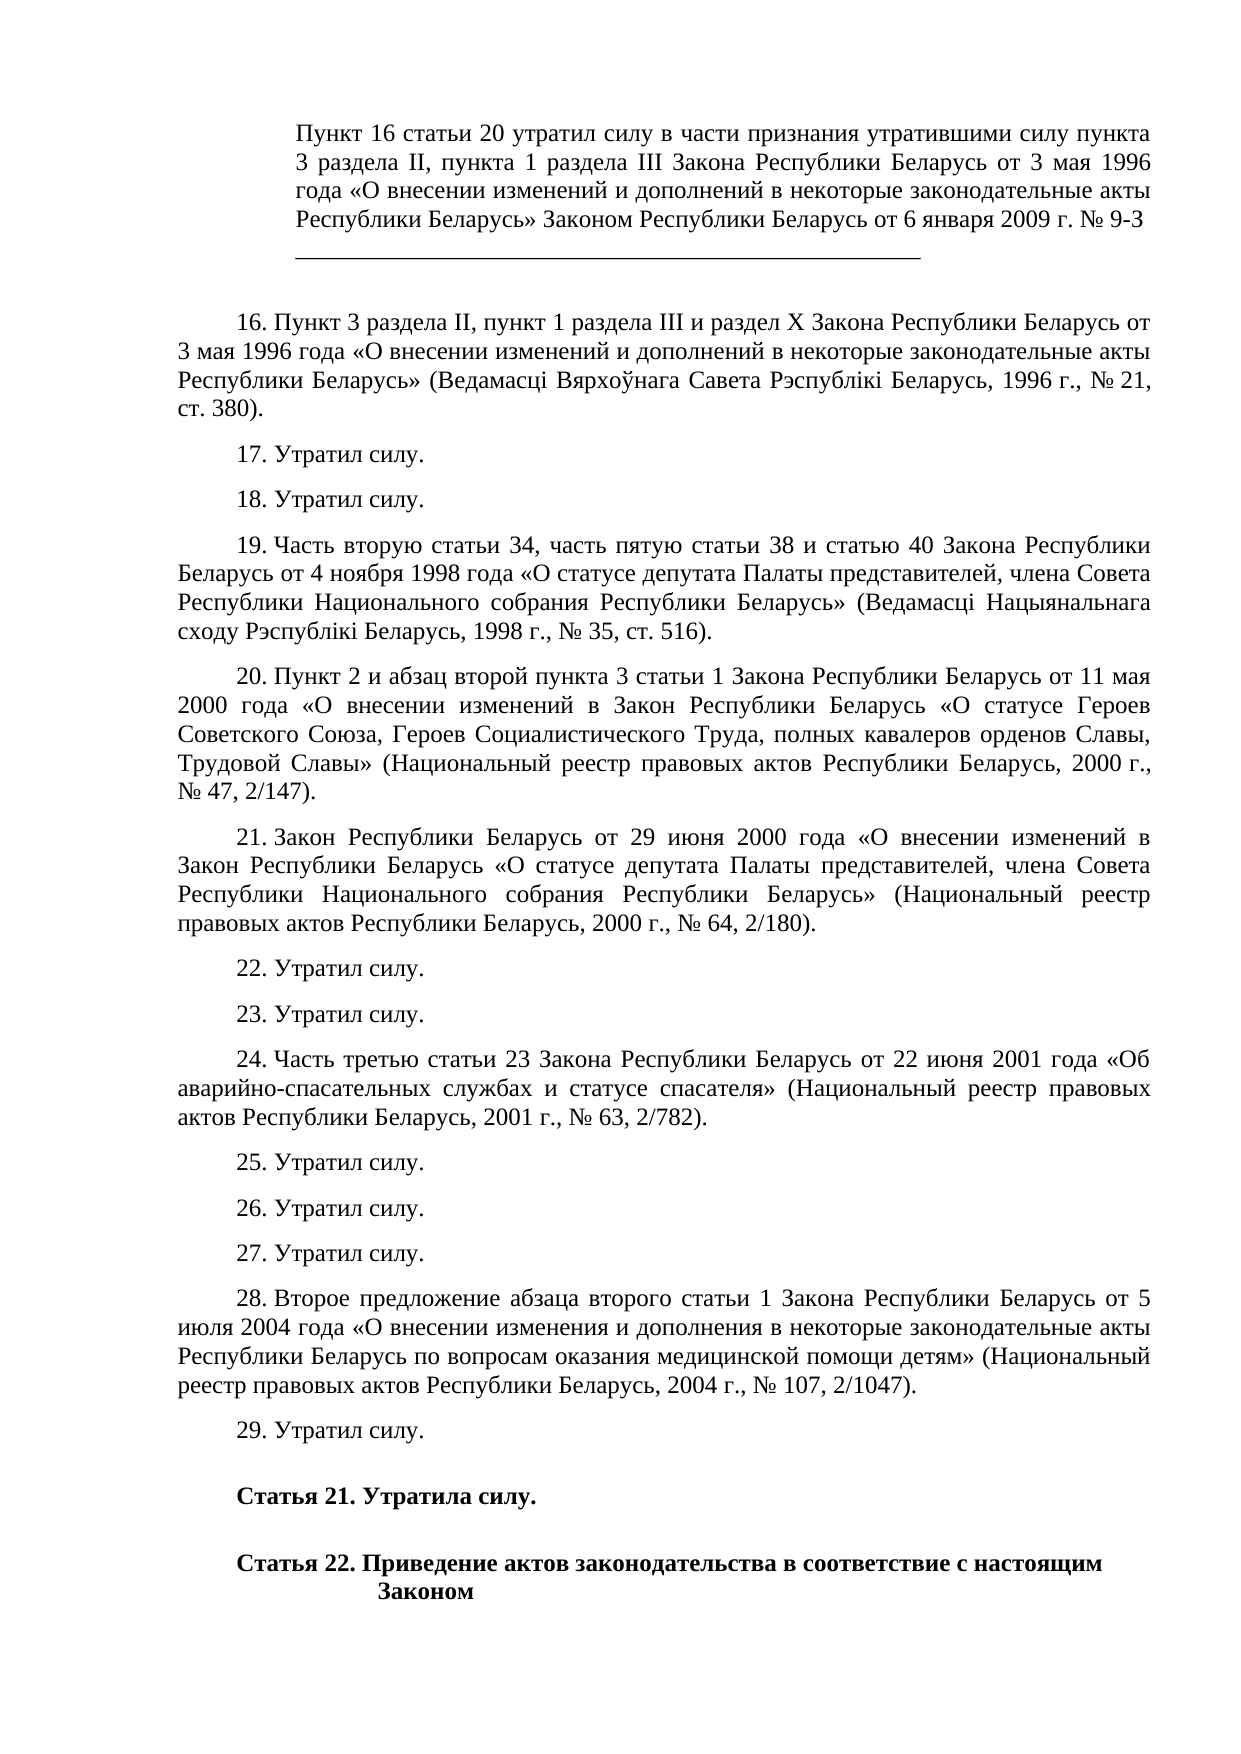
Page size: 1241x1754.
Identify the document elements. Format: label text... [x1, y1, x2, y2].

text 18. Утратил силу. [177, 484, 1152, 513]
text Статья 22. Приведение актов законодательства в соответствие с настоящим Законом [236, 1548, 1152, 1605]
text 17. Утратил силу. [177, 439, 1152, 468]
text 29. Утратил силу. [177, 1415, 1152, 1444]
text 19. Часть вторую статьи 34, часть пятую статьи 38 и статью 40 Закона Республики Беларусь от 4 ноября 1998 года «О статусе депутата Палаты представителей, члена Совета Республики Национального собрания Республики Беларусь» (Ведамасцi Нацыянальнага сходу Рэспублiкi Беларусь, 1998 г., № 35, ст. 516). [177, 530, 1152, 645]
text 23. Утратил силу. [177, 999, 1152, 1028]
text 22. Утратил силу. [177, 953, 1152, 982]
text 16. Пункт 3 раздела II, пункт 1 раздела III и раздел X Закона Республики Беларусь от 3 мая 1996 года «О внесении изменений и дополнений в некоторые законодательные акты Республики Беларусь» (Ведамасцi Вярхоўнага Савета Рэспублiкi Беларусь, 1996 г., № 21, ст. 380). [177, 307, 1152, 422]
text Статья 21. Утратила силу. [236, 1481, 1152, 1510]
text 26. Утратил силу. [177, 1193, 1152, 1221]
text 25. Утратил силу. [177, 1147, 1152, 1176]
text 28. Второе предложение абзаца второго статьи 1 Закона Республики Беларусь от 5 июля 2004 года «О внесении изменения и дополнения в некоторые законодательные акты Республики Беларусь по вопросам оказания медицинской помощи детям» (Национальный реестр правовых актов Республики Беларусь, 2004 г., № 107, 2/1047). [177, 1283, 1152, 1398]
text Пункт 16 статьи 20 утратил силу в части признания утратившими силу пункта 3 раздела II, пункта 1 раздела III Закона Республики Беларусь от 3 мая 1996 года «О внесении изменений и дополнений в некоторые законодательные акты Республики Беларусь» Законом Республики Беларусь от 6 января 2009 г. № 9-З [295, 118, 1152, 233]
text 24. Часть третью статьи 23 Закона Республики Беларусь от 22 июня 2001 года «Об аварийно-спасательных службах и статусе спасателя» (Национальный реестр правовых актов Республики Беларусь, 2001 г., № 63, 2/782). [177, 1044, 1152, 1131]
text 20. Пункт 2 и абзац второй пункта 3 статьи 1 Закона Республики Беларусь от 11 мая 2000 года «О внесении изменений в Закон Республики Беларусь «О статусе Героев Советского Союза, Героев Социалистического Труда, полных кавалеров орденов Славы, Трудовой Славы» (Национальный реестр правовых актов Республики Беларусь, 2000 г., № 47, 2/147). [177, 661, 1152, 805]
text 27. Утратил силу. [177, 1238, 1152, 1267]
text 21. Закон Республики Беларусь от 29 июня 2000 года «О внесении изменений в Закон Республики Беларусь «О статусе депутата Палаты представителей, члена Совета Республики Национального собрания Республики Беларусь» (Национальный реестр правовых актов Республики Беларусь, 2000 г., № 64, 2/180). [177, 822, 1152, 937]
text __________________________________________________ [295, 233, 1152, 262]
